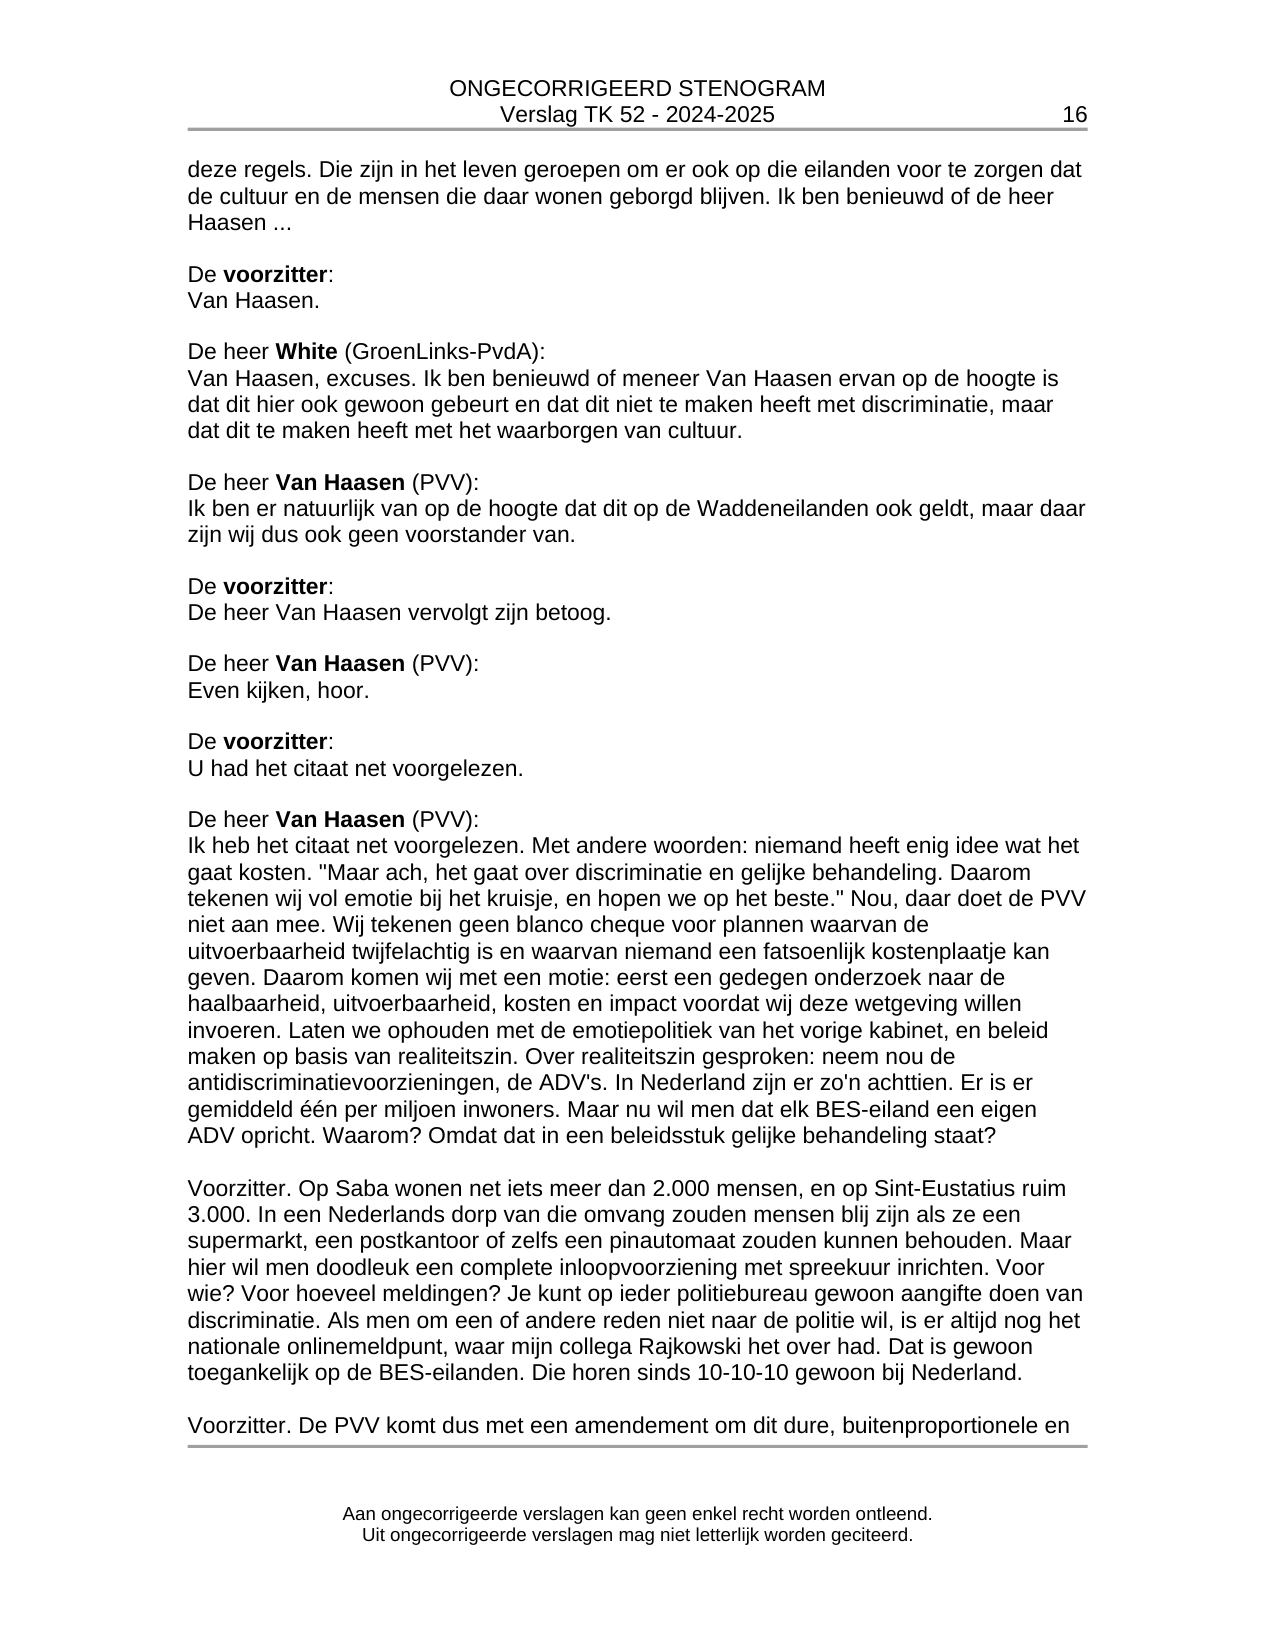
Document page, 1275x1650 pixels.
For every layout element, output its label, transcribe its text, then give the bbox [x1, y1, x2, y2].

text De heer Van Haasen (PVV): Even kijken, hoor. [187, 650, 1087, 703]
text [187, 156, 1087, 236]
text De voorzitter: De heer Van Haasen vervolgt zijn betoog. [187, 573, 1087, 625]
text De voorzitter: Van Haasen. [187, 261, 1087, 313]
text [187, 806, 1087, 1438]
text De heer White (GroenLinks-PvdA): Van Haasen, excuses. Ik ben benieuwd of meneer Van Haasen ervan op de hoogte is dat dit hier ook gewoon gebeurt en dat dit niet te maken heeft met discriminatie, maar dat dit te maken heeft met het waarborgen van cultuur. [187, 338, 1087, 444]
text De voorzitter: U had het citaat net voorgelezen. [187, 728, 1087, 781]
text De heer Van Haasen (PVV): Ik ben er natuurlijk van op de hoogte dat dit op de Waddeneilanden ook geldt, maar daar zijn wij dus ook geen voorstander van. [187, 469, 1087, 548]
